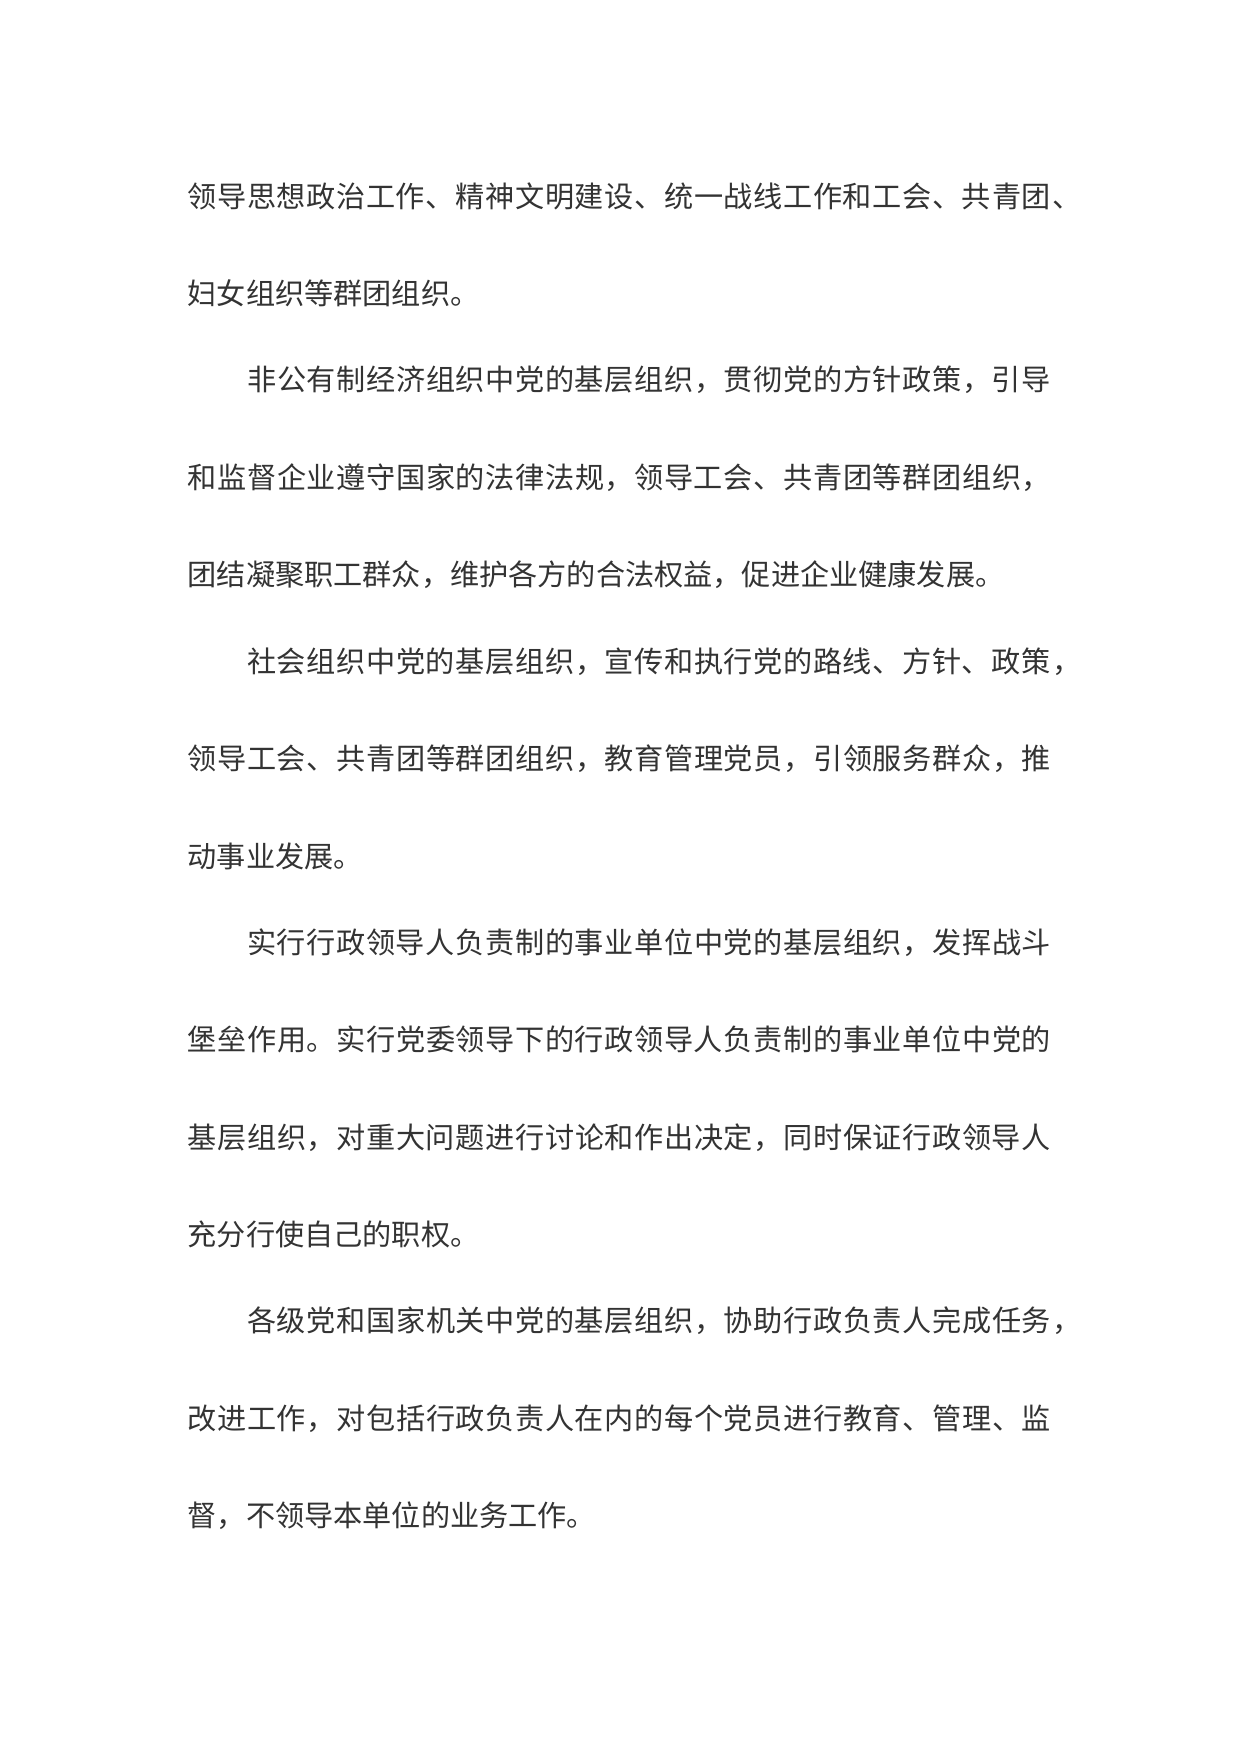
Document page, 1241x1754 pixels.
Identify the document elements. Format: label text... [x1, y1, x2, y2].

text 非公有制经济组织中党的基层组织，贯彻党的方针政策，引导和监督企业遵守国家的法律法规，领导工会、共青团等群团组织，团结凝聚职工群众，维护各方的合法权益，促进企业健康发展。 [187, 346, 1053, 606]
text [187, 162, 1053, 324]
text 实行行政领导人负责制的事业单位中党的基层组织，发挥战斗堡垒作用。实行党委领导下的行政领导人负责制的事业单位中党的基层组织，对重大问题进行讨论和作出决定，同时保证行政领导人充分行使自己的职权。 [187, 908, 1053, 1265]
text 社会组织中党的基层组织，宣传和执行党的路线、方针、政策，领导工会、共青团等群团组织，教育管理党员，引领服务群众，推动事业发展。 [187, 627, 1053, 887]
text 各级党和国家机关中党的基层组织，协助行政负责人完成任务，改进工作，对包括行政负责人在内的每个党员进行教育、管理、监督，不领导本单位的业务工作。 [187, 1287, 1053, 1547]
